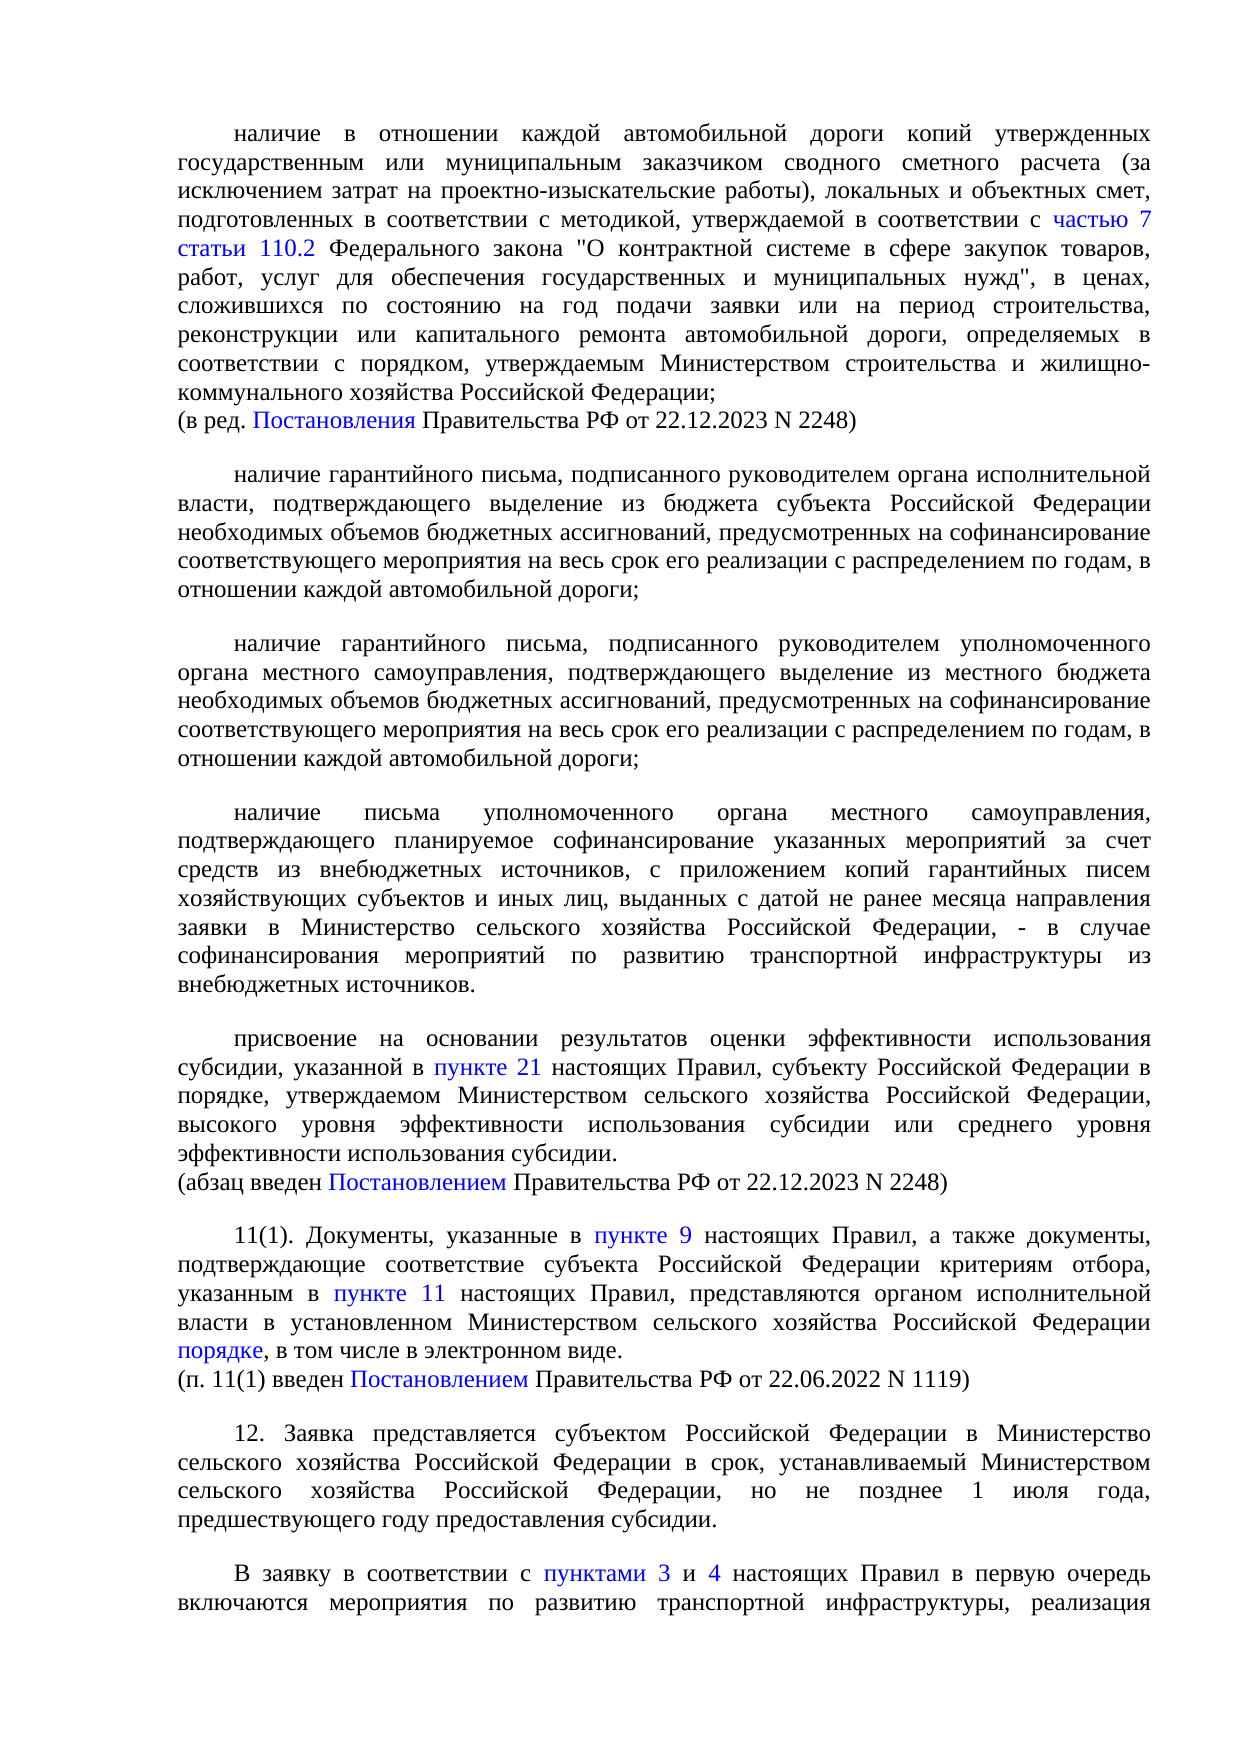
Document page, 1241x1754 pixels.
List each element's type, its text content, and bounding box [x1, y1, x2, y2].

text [177, 1558, 1152, 1616]
text наличие в отношении каждой автомобильной дороги копий утвержденных государственным или муниципальным заказчиком сводного сметного расчета (за исключением затрат на проектно-изыскательские работы), локальных и объектных смет, подготовленных в соответствии с методикой, утверждаемой в соответствии с частью 7 статьи 110.2 Федерального закона "О контрактной системе в сфере закупок товаров, работ, услуг для обеспечения государственных и муниципальных нужд", в ценах, сложившихся по состоянию на год подачи заявки или на период строительства, реконструкции или капитального ремонта автомобильной дороги, определяемых в соответствии с порядком, утверждаемым Министерством строительства и жилищно-коммунального хозяйства Российской Федерации; [177, 118, 1152, 406]
text присвоение на основании результатов оценки эффективности использования субсидии, указанной в пункте 21 настоящих Правил, субъекту Российской Федерации в порядке, утверждаемом Министерством сельского хозяйства Российской Федерации, высокого уровня эффективности использования субсидии или среднего уровня эффективности использования субсидии. [177, 1023, 1152, 1167]
text 12. Заявка представляется субъектом Российской Федерации в Министерство сельского хозяйства Российской Федерации в срок, устанавливаемый Министерством сельского хозяйства Российской Федерации, но не позднее 1 июля года, предшествующего году предоставления субсидии. [177, 1418, 1152, 1533]
text (абзац введен Постановлением Правительства РФ от 22.12.2023 N 2248) [177, 1167, 1152, 1196]
text наличие письма уполномоченного органа местного самоуправления, подтверждающего планируемое софинансирование указанных мероприятий за счет средств из внебюджетных источников, с приложением копий гарантийных писем хозяйствующих субъектов и иных лиц, выданных с датой не ранее месяца направления заявки в Министерство сельского хозяйства Российской Федерации, - в случае софинансирования мероприятий по развитию транспортной инфраструктуры из внебюджетных источников. [177, 797, 1152, 998]
text (в ред. Постановления Правительства РФ от 22.12.2023 N 2248) [177, 406, 1152, 434]
text (п. 11(1) введен Постановлением Правительства РФ от 22.06.2022 N 1119) [177, 1364, 1152, 1393]
text наличие гарантийного письма, подписанного руководителем уполномоченного органа местного самоуправления, подтверждающего выделение из местного бюджета необходимых объемов бюджетных ассигнований, предусмотренных на софинансирование соответствующего мероприятия на весь срок его реализации с распределением по годам, в отношении каждой автомобильной дороги; [177, 628, 1152, 772]
text наличие гарантийного письма, подписанного руководителем органа исполнительной власти, подтверждающего выделение из бюджета субъекта Российской Федерации необходимых объемов бюджетных ассигнований, предусмотренных на софинансирование соответствующего мероприятия на весь срок его реализации с распределением по годам, в отношении каждой автомобильной дороги; [177, 459, 1152, 603]
text 11(1). Документы, указанные в пункте 9 настоящих Правил, а также документы, подтверждающие соответствие субъекта Российской Федерации критериям отбора, указанным в пункте 11 настоящих Правил, представляются органом исполнительной власти в установленном Министерством сельского хозяйства Российской Федерации порядке, в том числе в электронном виде. [177, 1221, 1152, 1364]
